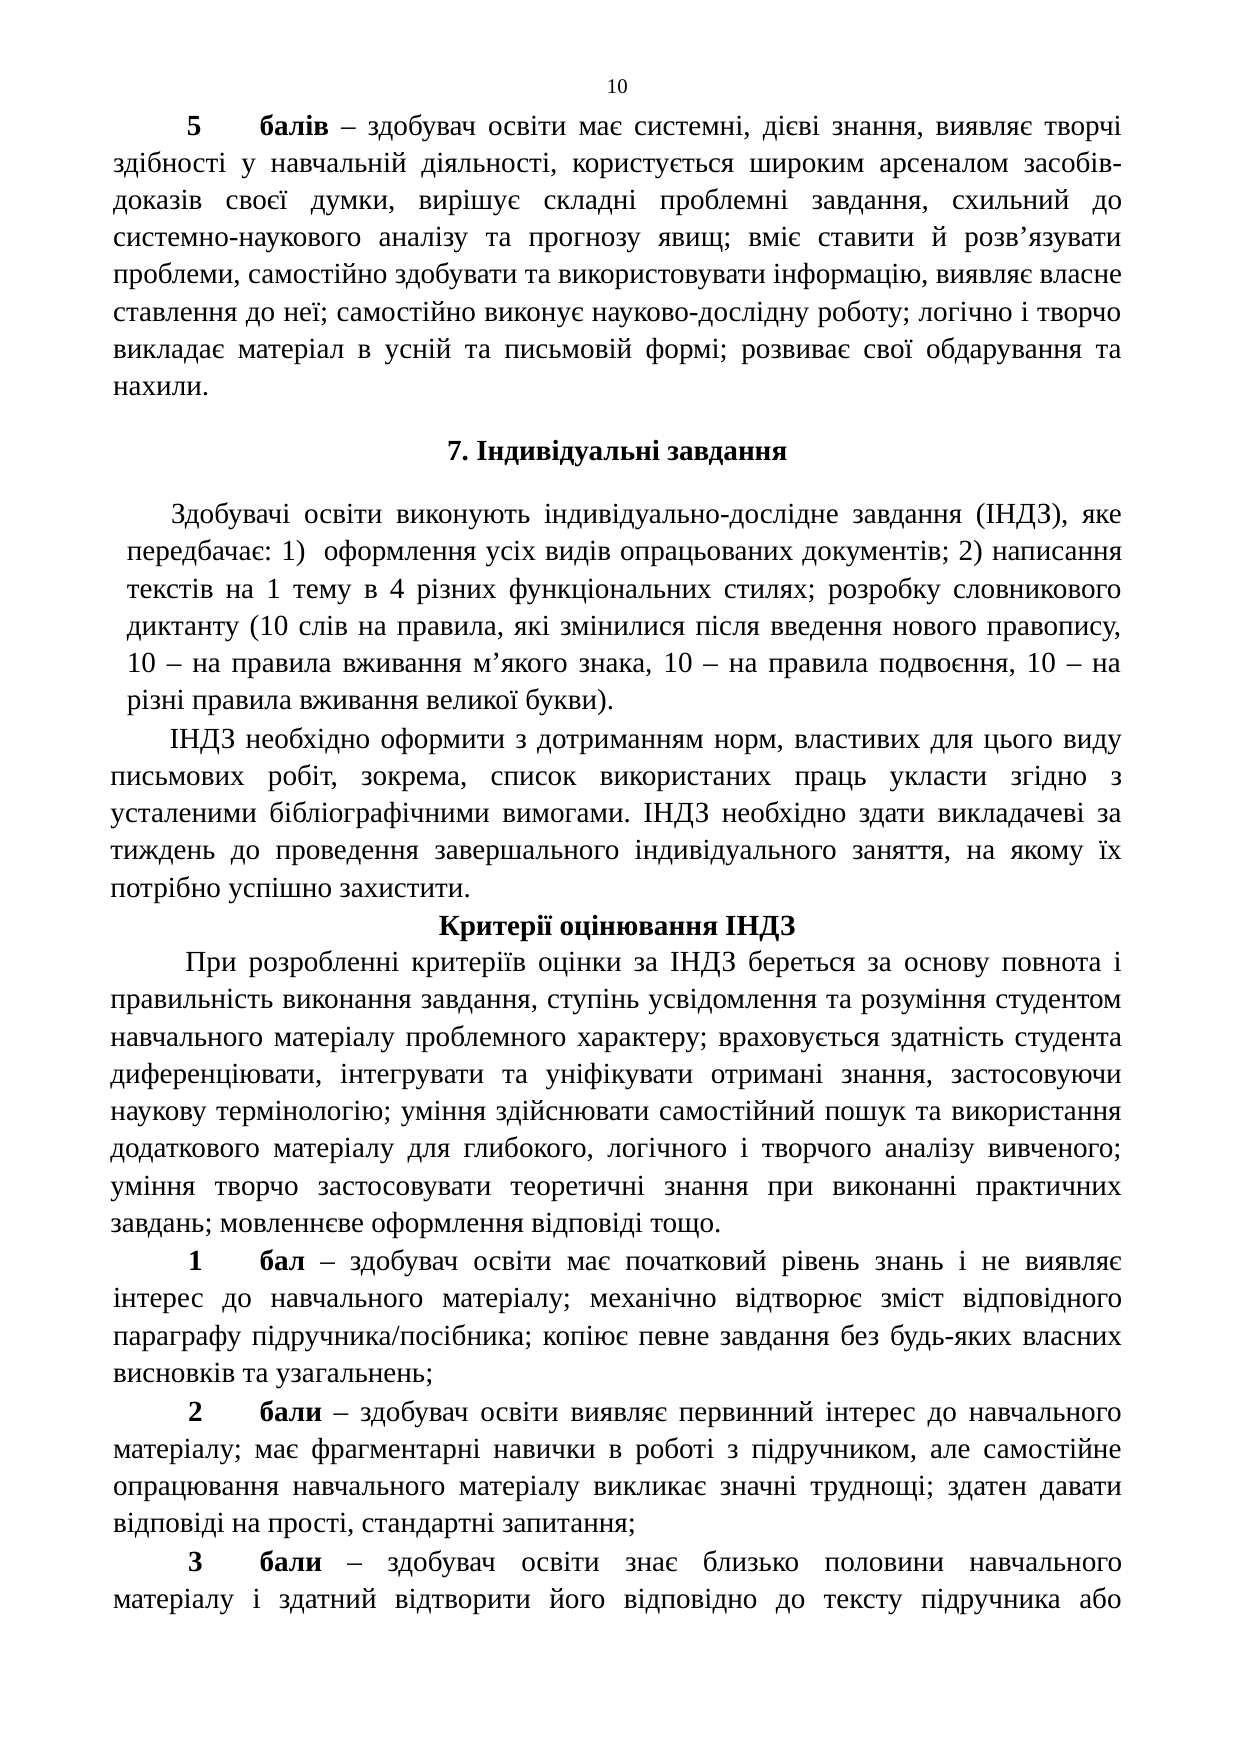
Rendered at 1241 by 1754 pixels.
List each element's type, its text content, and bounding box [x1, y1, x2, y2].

text Критерії оцінювання ІНДЗ [181, 908, 1053, 942]
text При розробленні критеріїв оцінки за ІНДЗ береться за основу повнота і правильність виконання завдання, ступінь усвідомлення та розуміння студентом навчального матеріалу проблемного характеру; враховується здатність студента диференціювати, інтегрувати та уніфікувати отримані знання, застосовуючи наукову термінологію; уміння здійснювати самостійний пошук та використання додаткового матеріалу для глибокого, логічного і творчого аналізу вивченого; уміння творчо застосовувати теоретичні знання при виконанні практичних завдань; мовленнєве оформлення відповіді тощо. [110, 944, 1123, 1238]
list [113, 1544, 1123, 1614]
text 7. Індивідуальні завдання [181, 433, 1053, 466]
text Здобувачі освіти виконують індивідуально-дослідне завдання (ІНДЗ), яке передбачає: 1) оформлення усіх видів опрацьованих документів; 2) написання текстів на 1 тему в 4 різних функціональних стилях; розробку словникового диктанту (10 слів на правила, які змінилися після введення нового правопису, 10 – на правила вживання м’якого знака, 10 – на правила подвоєння, 10 – на різні правила вживання великої букви). [127, 496, 1123, 716]
list бали – здобувач освіти виявляє первинний інтерес до навчального матеріалу; має фрагментарні навички в роботі з підручником, але самостійне опрацювання навчального матеріалу викликає значні труднощі; здатен давати відповіді на прості, стандартні запитання; [113, 1394, 1123, 1539]
list бал – здобувач освіти має початковий рівень знань і не виявляє інтерес до навчального матеріалу; механічно відтворює зміст відповідного параграфу підручника/посібника; копіює певне завдання без будь-яких власних висновків та узагальнень; [113, 1243, 1123, 1388]
list балів – здобувач освіти має системні, дієві знання, виявляє творчі здібності у навчальній діяльності, користується широким арсеналом засобів-доказів своєї думки, вирішує складні проблемні завдання, схильний до системно-наукового аналізу та прогнозу явищ; вміє ставити й розв’язувати проблеми, самостійно здобувати та використовувати інформацію, виявляє власне ставлення до неї; самостійно виконує науково-дослідну роботу; логічно і творчо викладає матеріал в усній та письмовій формі; розвиває свої обдарування та нахили. [113, 108, 1123, 402]
text ІНДЗ необхідно оформити з дотриманням норм, властивих для цього виду письмових робіт, зокрема, список використаних праць укласти згідно з усталеними бібліографічними вимогами. ІНДЗ необхідно здати викладачеві за тиждень до проведення завершального індивідуального заняття, на якому їх потрібно успішно захистити. [110, 721, 1123, 903]
